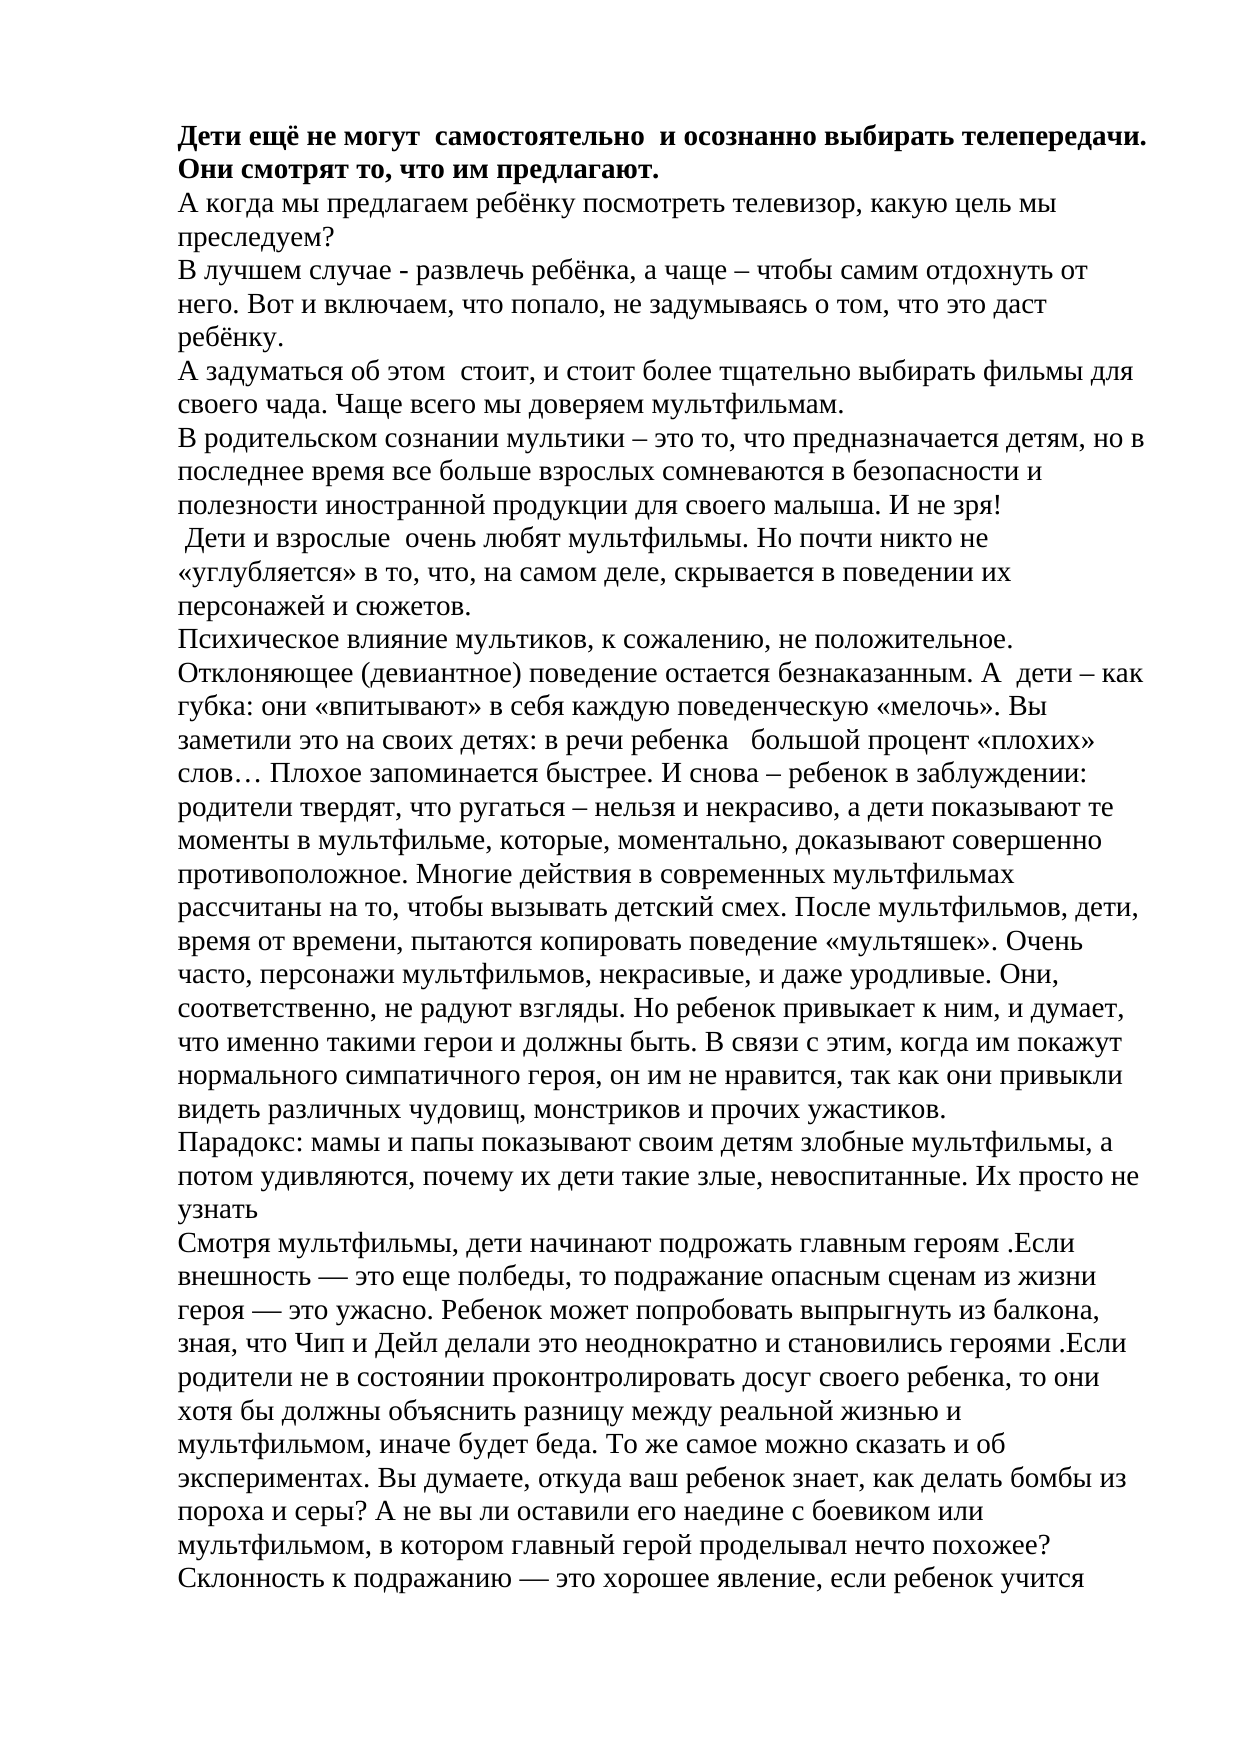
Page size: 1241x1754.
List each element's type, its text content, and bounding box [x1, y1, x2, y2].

text Дети и взрослые очень любят мультфильмы. Но почти никто не «углубляется» в то, что, на самом деле, скрывается в поведении их персонажей и сюжетов. [177, 521, 1152, 621]
text В родительском сознании мультики – это то, что предназначается детям, но в последнее время все больше взрослых сомневаются в безопасности и полезности иностранной продукции для своего малыша. И не зря! [177, 420, 1152, 521]
text Отклоняющее (девиантное) поведение остается безнаказанным. А дети – как губка: они «впитывают» в себя каждую поведенческую «мелочь». Вы заметили это на своих детях: в речи ребенка большой процент «плохих» слов… Плохое запоминается быстрее. И снова – ребенок в заблуждении: родители твердят, что ругаться – нельзя и некрасиво, а дети показывают те моменты в мультфильме, которые, моментально, доказывают совершенно противоположное. Многие действия в современных мультфильмах рассчитаны на то, чтобы вызывать детский смех. После мультфильмов, дети, время от времени, пытаются копировать поведение «мультяшек». Очень часто, персонажи мультфильмов, некрасивые, и даже уродливые. Они, соответственно, не радуют взгляды. Но ребенок привыкает к ним, и думает, что именно такими герои и должны быть. В связи с этим, когда им покажут нормального симпатичного героя, он им не нравится, так как они привыкли видеть различных чудовищ, монстриков и прочих ужастиков. [177, 655, 1152, 1124]
text А задуматься об этом стоит, и стоит более тщательно выбирать фильмы для своего чада. Чаще всего мы доверяем мультфильмам. [177, 353, 1152, 420]
text Парадокс: мамы и папы показывают своим детям злобные мультфильмы, а потом удивляются, почему их дети такие злые, невоспитанные. Их просто не узнать [177, 1124, 1152, 1225]
text В лучшем случае - развлечь ребёнка, а чаще – чтобы самим отдохнуть от него. Вот и включаем, что попало, не задумываясь о том, что это даст ребёнку. [177, 252, 1152, 353]
text Дети ещё не могут самостоятельно и осознанно выбирать телепередачи. Они смотрят то, что им предлагают. [177, 118, 1152, 185]
text А когда мы предлагаем ребёнку посмотреть телевизор, какую цель мы преследуем? [177, 185, 1152, 252]
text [177, 1225, 1152, 1594]
text Психическое влияние мультиков, к сожалению, не положительное. [177, 621, 1152, 655]
